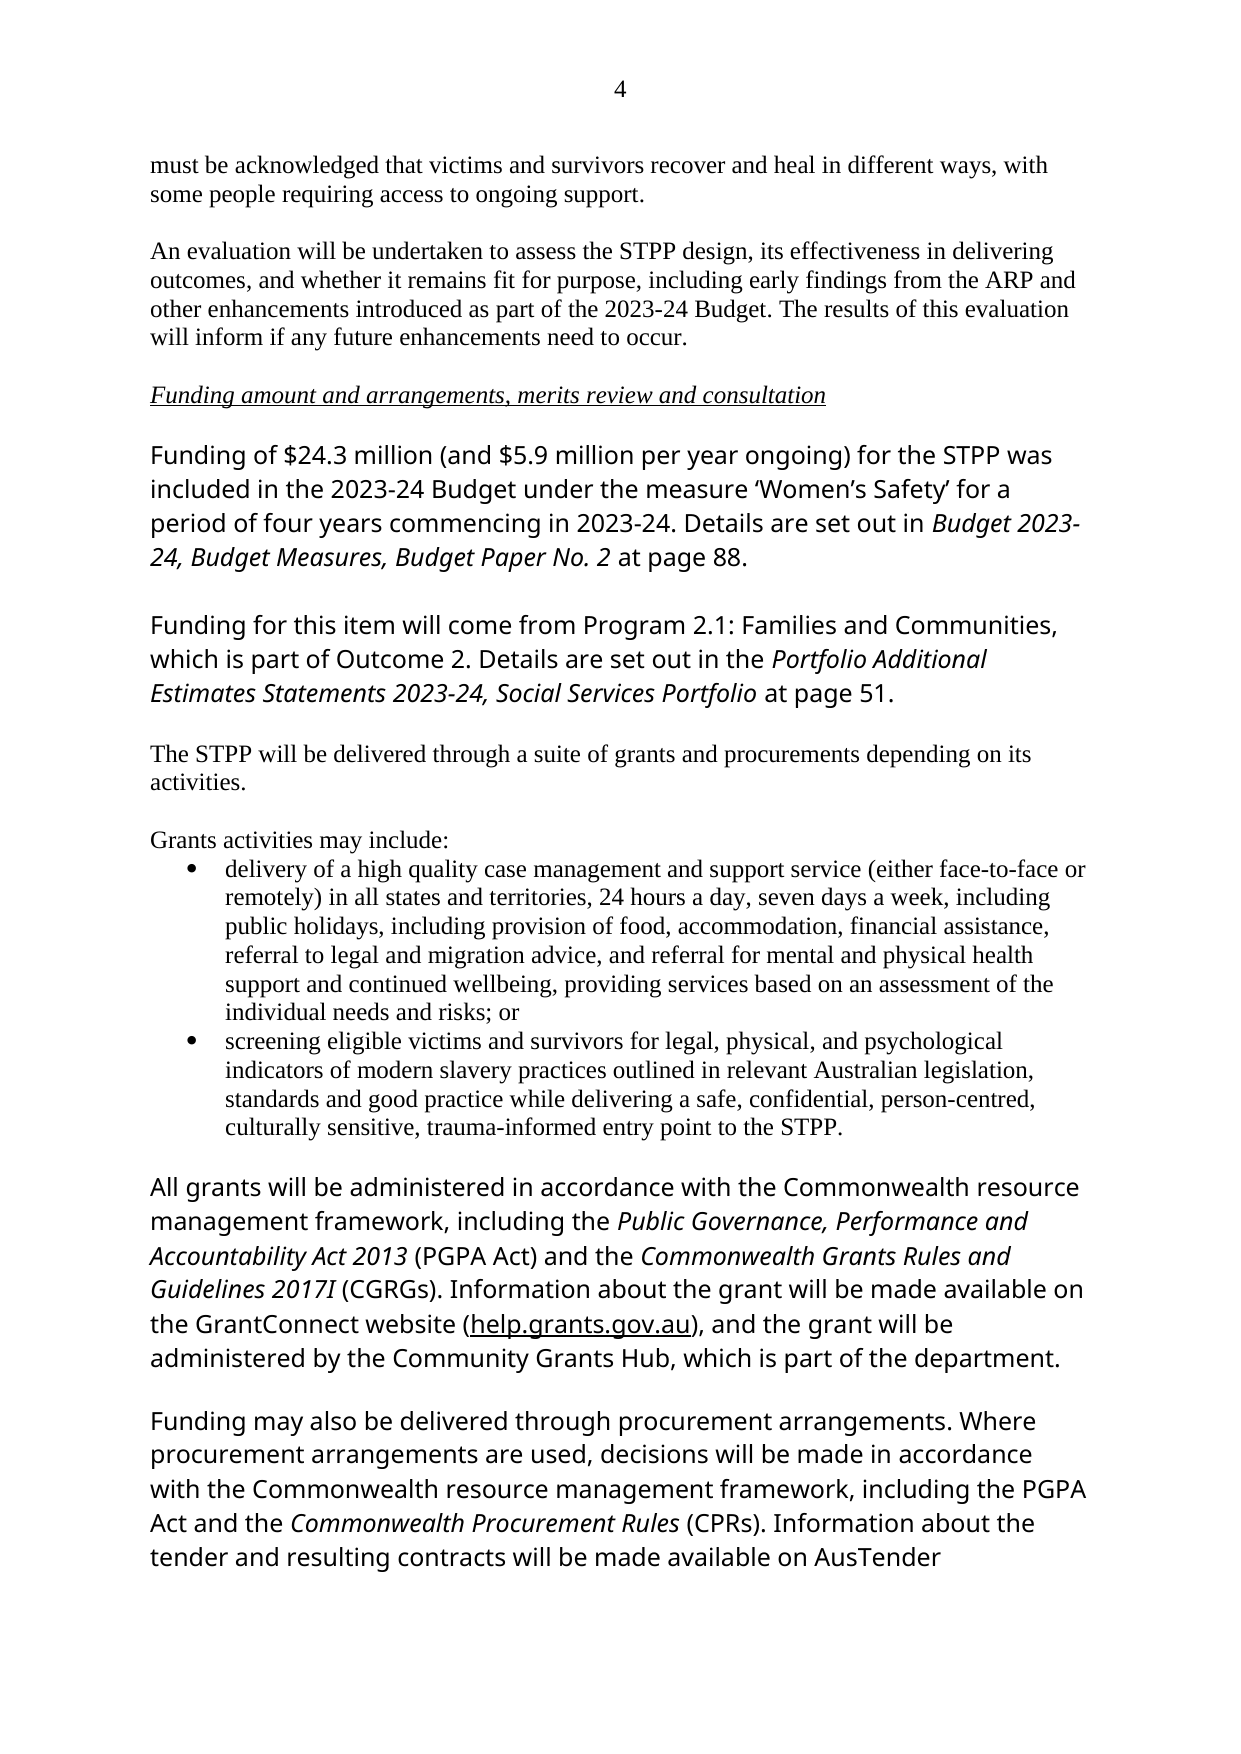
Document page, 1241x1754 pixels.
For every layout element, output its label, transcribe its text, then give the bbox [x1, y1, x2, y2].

text Grants activities may include: [150, 825, 1095, 854]
text An evaluation will be undertaken to assess the STPP design, its effectiveness in delivering outcomes, and whether it remains fit for purpose, including early findings from the ARP and other enhancements introduced as part of the 2023-24 Budget. The results of this evaluation will inform if any future enhancements need to occur. [150, 236, 1095, 351]
text Funding for this item will come from Program 2.1: Families and Communities, which is part of Outcome 2. Details are set out in the Portfolio Additional Estimates Statements 2023-24, Social Services Portfolio at page 51. [150, 608, 1090, 710]
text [150, 150, 1095, 207]
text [150, 1403, 1090, 1573]
text Funding amount and arrangements, merits review and consultation [150, 380, 1090, 409]
text Funding of $24.3 million (and $5.9 million per year ongoing) for the STPP was included in the 2023-24 Budget under the measure ‘Women’s Safety’ for a period of four years commencing in 2023-24. Details are set out in Budget 2023-24, Budget Measures, Budget Paper No. 2 at page 88. [150, 437, 1090, 574]
text The STPP will be delivered through a suite of grants and procurements depending on its activities. [150, 739, 1095, 796]
list delivery of a high quality case management and support service (either face-to-face or remotely) in all states and territories, 24 hours a day, seven days a week, including public holidays, including provision of food, accommodation, financial assistance, referral to legal and migration advice, and referral for mental and physical health support and continued wellbeing, providing services based on an assessment of the individual needs and risks; or [187, 854, 1095, 1026]
list screening eligible victims and survivors for legal, physical, and psychological indicators of modern slavery practices outlined in relevant Australian legislation, standards and good practice while delivering a safe, confidential, person-centred, culturally sensitive, trauma-informed entry point to the STPP. [187, 1026, 1095, 1141]
text All grants will be administered in accordance with the Commonwealth resource management framework, including the Public Governance, Performance and Accountability Act 2013 (PGPA Act) and the Commonwealth Grants Rules and Guidelines 2017I (CGRGs). Information about the grant will be made available on the GrantConnect website (help.grants.gov.au), and the grant will be administered by the Community Grants Hub, which is part of the department. [150, 1170, 1090, 1374]
